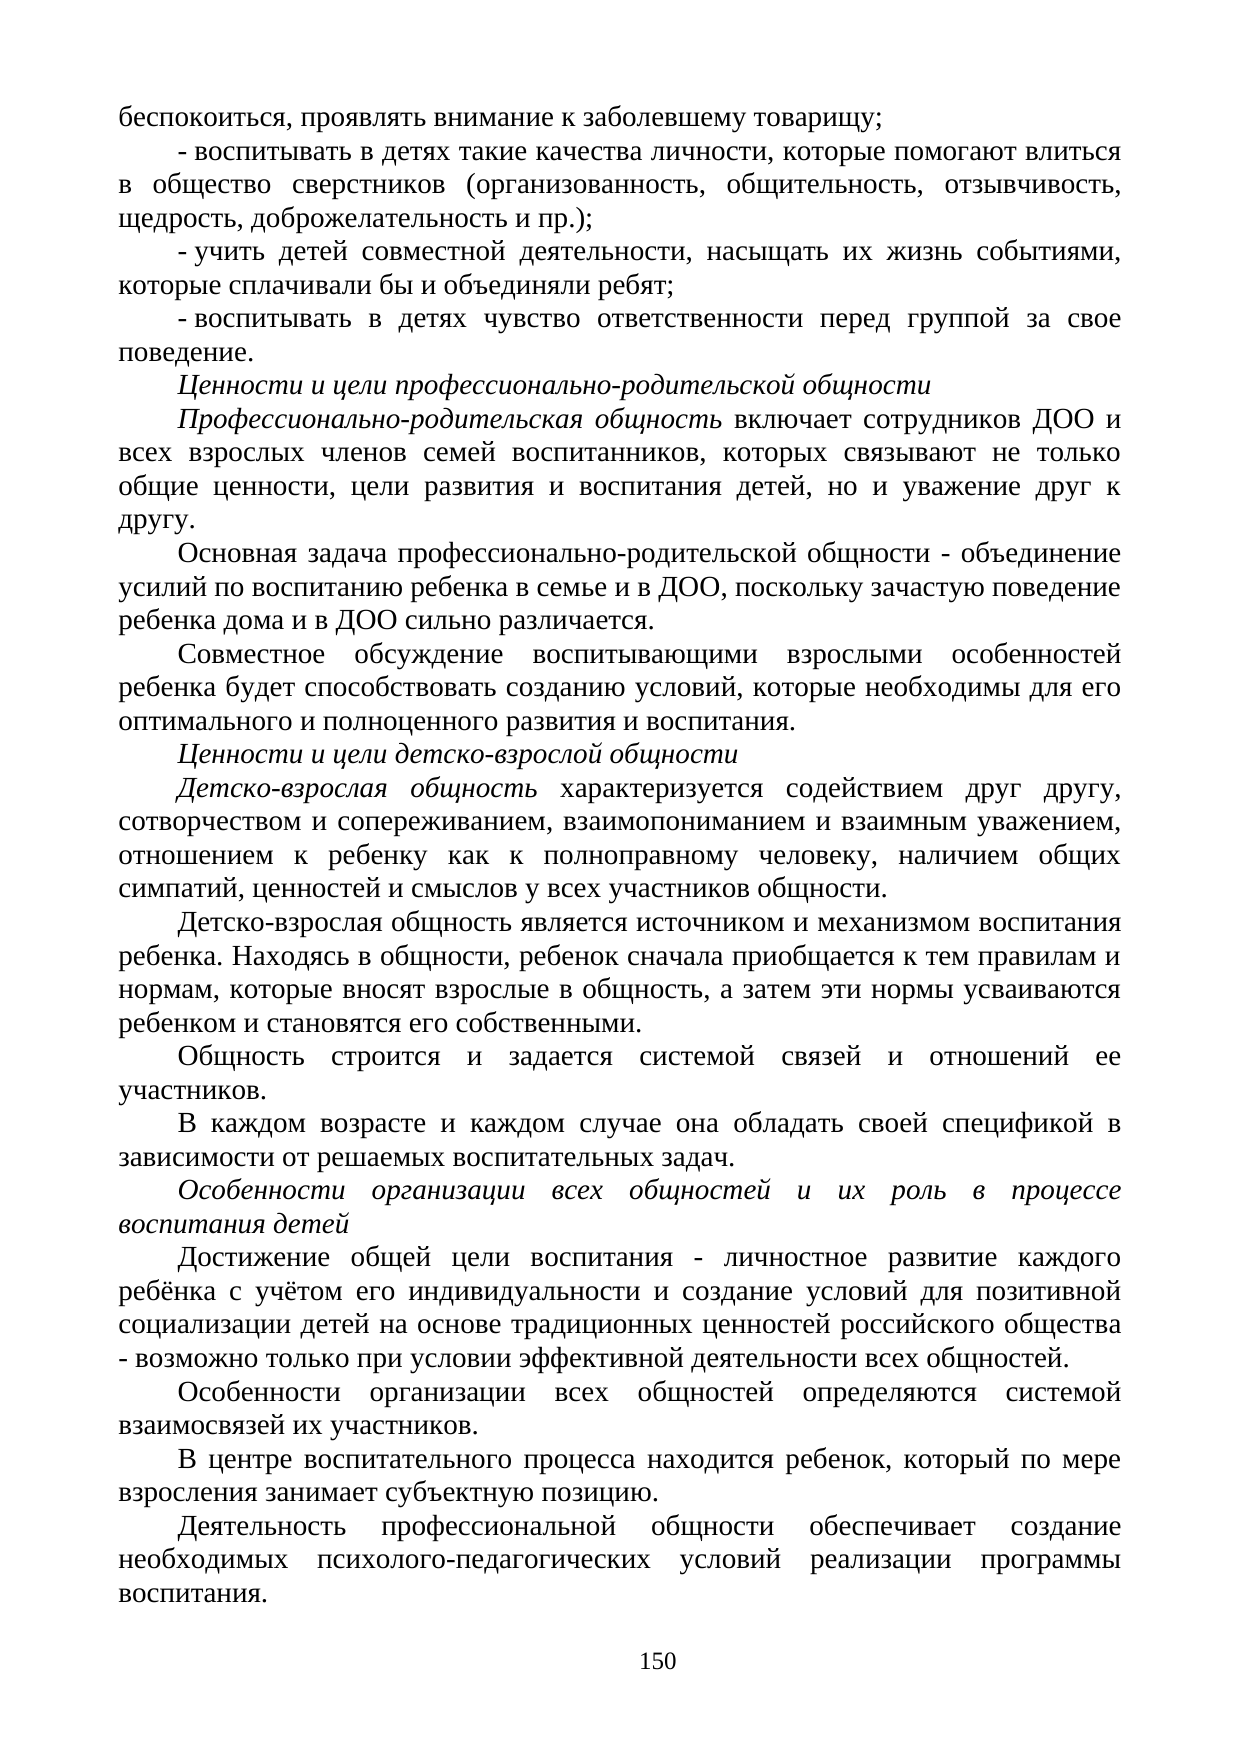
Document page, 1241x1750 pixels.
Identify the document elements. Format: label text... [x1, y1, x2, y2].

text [118, 99, 1122, 133]
text - воспитывать в детях такие качества личности, которые помогают влиться в общество сверстников (организованность, общительность, отзывчивость, щедрость, доброжелательность и пр.); [118, 133, 1122, 233]
text Особенности организации всех общностей определяются системой взаимосвязей их участников. [118, 1374, 1122, 1441]
text Совместное обсуждение воспитывающими взрослыми особенностей ребенка будет способствовать созданию условий, которые необходимы для его оптимального и полноценного развития и воспитания. [118, 636, 1122, 736]
text Особенности организации всех общностей и их роль в процессе воспитания детей [118, 1172, 1122, 1239]
text Общность строится и задается системой связей и отношений ее участников. [118, 1038, 1122, 1105]
text Ценности и цели профессионально-родительской общности [118, 367, 1122, 401]
text Профессионально-родительская общность включает сотрудников ДОО и всех взрослых членов семей воспитанников, которых связывают не только общие ценности, цели развития и воспитания детей, но и уважение друг к другу. [118, 401, 1122, 535]
text Детско-взрослая общность является источником и механизмом воспитания ребенка. Находясь в общности, ребенок сначала приобщается к тем правилам и нормам, которые вносят взрослые в общность, а затем эти нормы усваиваются ребенком и становятся его собственными. [118, 904, 1122, 1038]
text Детско-взрослая общность характеризуется содействием друг другу, сотворчеством и сопереживанием, взаимопониманием и взаимным уважением, отношением к ребенку как к полноправному человеку, наличием общих симпатий, ценностей и смыслов у всех участников общности. [118, 770, 1122, 904]
text Деятельность профессиональной общности обеспечивает создание необходимых психолого-педагогических условий реализации программы воспитания. [118, 1508, 1122, 1608]
text Ценности и цели детско-взрослой общности [118, 736, 1122, 770]
text В каждом возрасте и каждом случае она обладать своей спецификой в зависимости от решаемых воспитательных задач. [118, 1105, 1122, 1172]
text В центре воспитательного процесса находится ребенок, который по мере взросления занимает субъектную позицию. [118, 1441, 1122, 1508]
text - учить детей совместной деятельности, насыщать их жизнь событиями, которые сплачивали бы и объединяли ребят; [118, 233, 1122, 300]
text Основная задача профессионально-родительской общности - объединение усилий по воспитанию ребенка в семье и в ДОО, поскольку зачастую поведение ребенка дома и в ДОО сильно различается. [118, 535, 1122, 636]
text - воспитывать в детях чувство ответственности перед группой за свое поведение. [118, 300, 1122, 367]
text Достижение общей цели воспитания - личностное развитие каждого ребёнка с учётом его индивидуальности и создание условий для позитивной социализации детей на основе традиционных ценностей российского общества - возможно только при условии эффективной деятельности всех общностей. [118, 1239, 1122, 1374]
